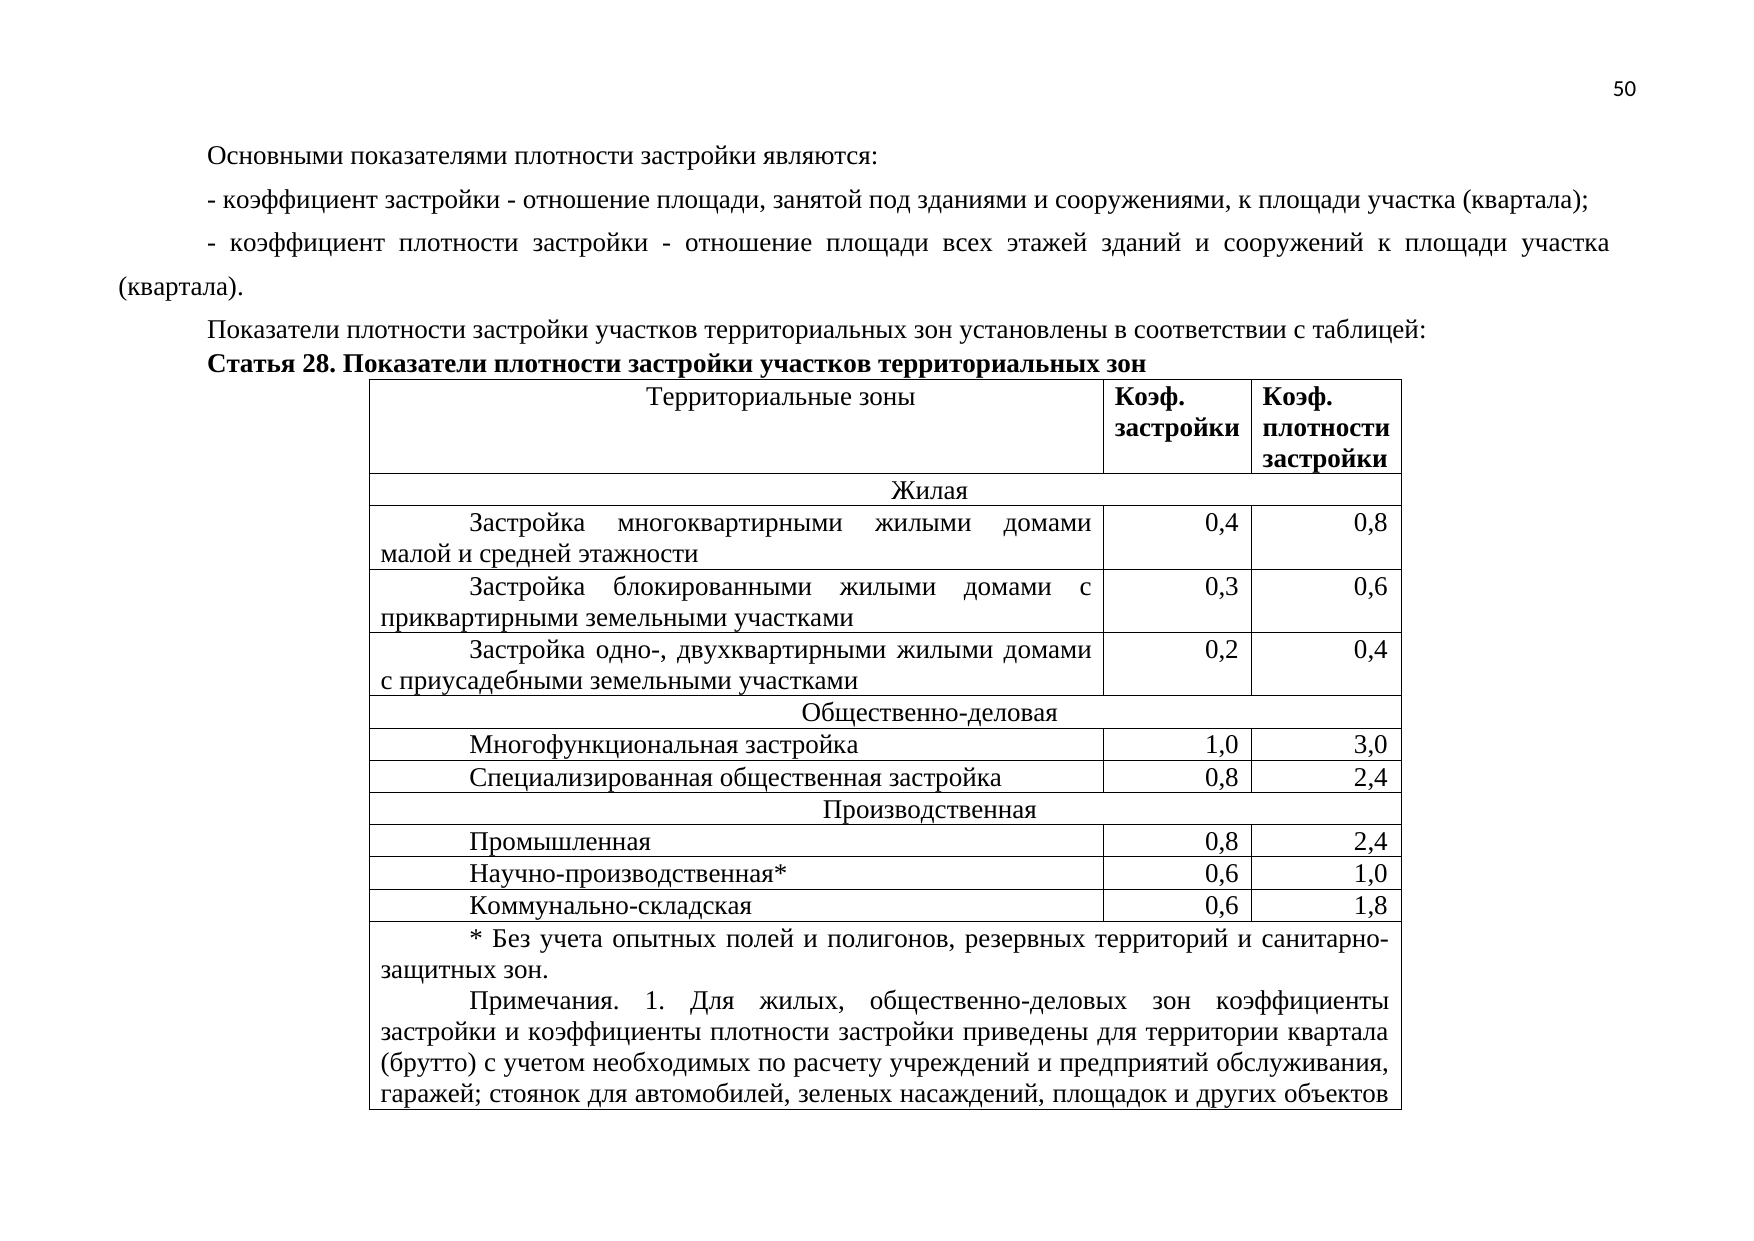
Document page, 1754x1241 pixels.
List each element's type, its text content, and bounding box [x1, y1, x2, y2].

table_cell 1,0 [1104, 729, 1251, 760]
table_header Коэф. плотности застройки [1252, 380, 1401, 473]
table_cell 1,0 [1252, 857, 1401, 888]
table_cell Специализированная общественная застройка [370, 761, 1103, 792]
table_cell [370, 922, 1401, 1108]
table_cell 0,6 [1104, 890, 1251, 921]
table_cell Общественно-деловая [370, 696, 1401, 727]
table_cell Застройка блокированными жилыми домами с приквартирными земельными участками [370, 570, 1103, 632]
table_header Территориальные зоны [370, 380, 1103, 473]
table_cell 3,0 [1252, 729, 1401, 760]
table_cell 2,4 [1252, 761, 1401, 792]
table_cell 0,8 [1252, 506, 1401, 569]
text - коэффициент застройки - отношение площади, занятой под зданиями и сооружениями, к площади участка (квартала); [118, 173, 1612, 217]
table_cell Застройка одно-, двухквартирными жилыми домами с приусадебными земельными участками [370, 633, 1103, 695]
table_header Коэф. застройки [1104, 380, 1251, 473]
table_cell 0,3 [1104, 570, 1251, 632]
text - коэффициент плотности застройки - отношение площади всех этажей зданий и сооружений к площади участка (квартала). [118, 217, 1612, 304]
table_cell 0,6 [1104, 857, 1251, 888]
text Основными показателями плотности застройки являются: [118, 130, 1612, 173]
table_cell Промышленная [370, 825, 1103, 856]
table_cell 0,6 [1252, 570, 1401, 632]
table_cell 0,8 [1104, 761, 1251, 792]
table_cell Жилая [370, 474, 1401, 505]
table_cell 2,4 [1252, 825, 1401, 856]
table_cell Многофункциональная застройка [370, 729, 1103, 760]
text Показатели плотности застройки участков территориальных зон установлены в соответствии с таблицей: [118, 304, 1612, 347]
table_cell 1,8 [1252, 890, 1401, 921]
table_cell 0,2 [1104, 633, 1251, 695]
table_cell 0,4 [1252, 633, 1401, 695]
table_cell Производственная [370, 793, 1401, 824]
text Статья 28. Показатели плотности застройки участков территориальных зон [118, 347, 1636, 379]
table_cell 0,8 [1104, 825, 1251, 856]
table_cell Застройка многоквартирными жилыми домами малой и средней этажности [370, 506, 1103, 569]
table_cell Коммунально-складская [370, 890, 1103, 921]
table_cell 0,4 [1104, 506, 1251, 569]
table_cell Научно-производственная* [370, 857, 1103, 888]
